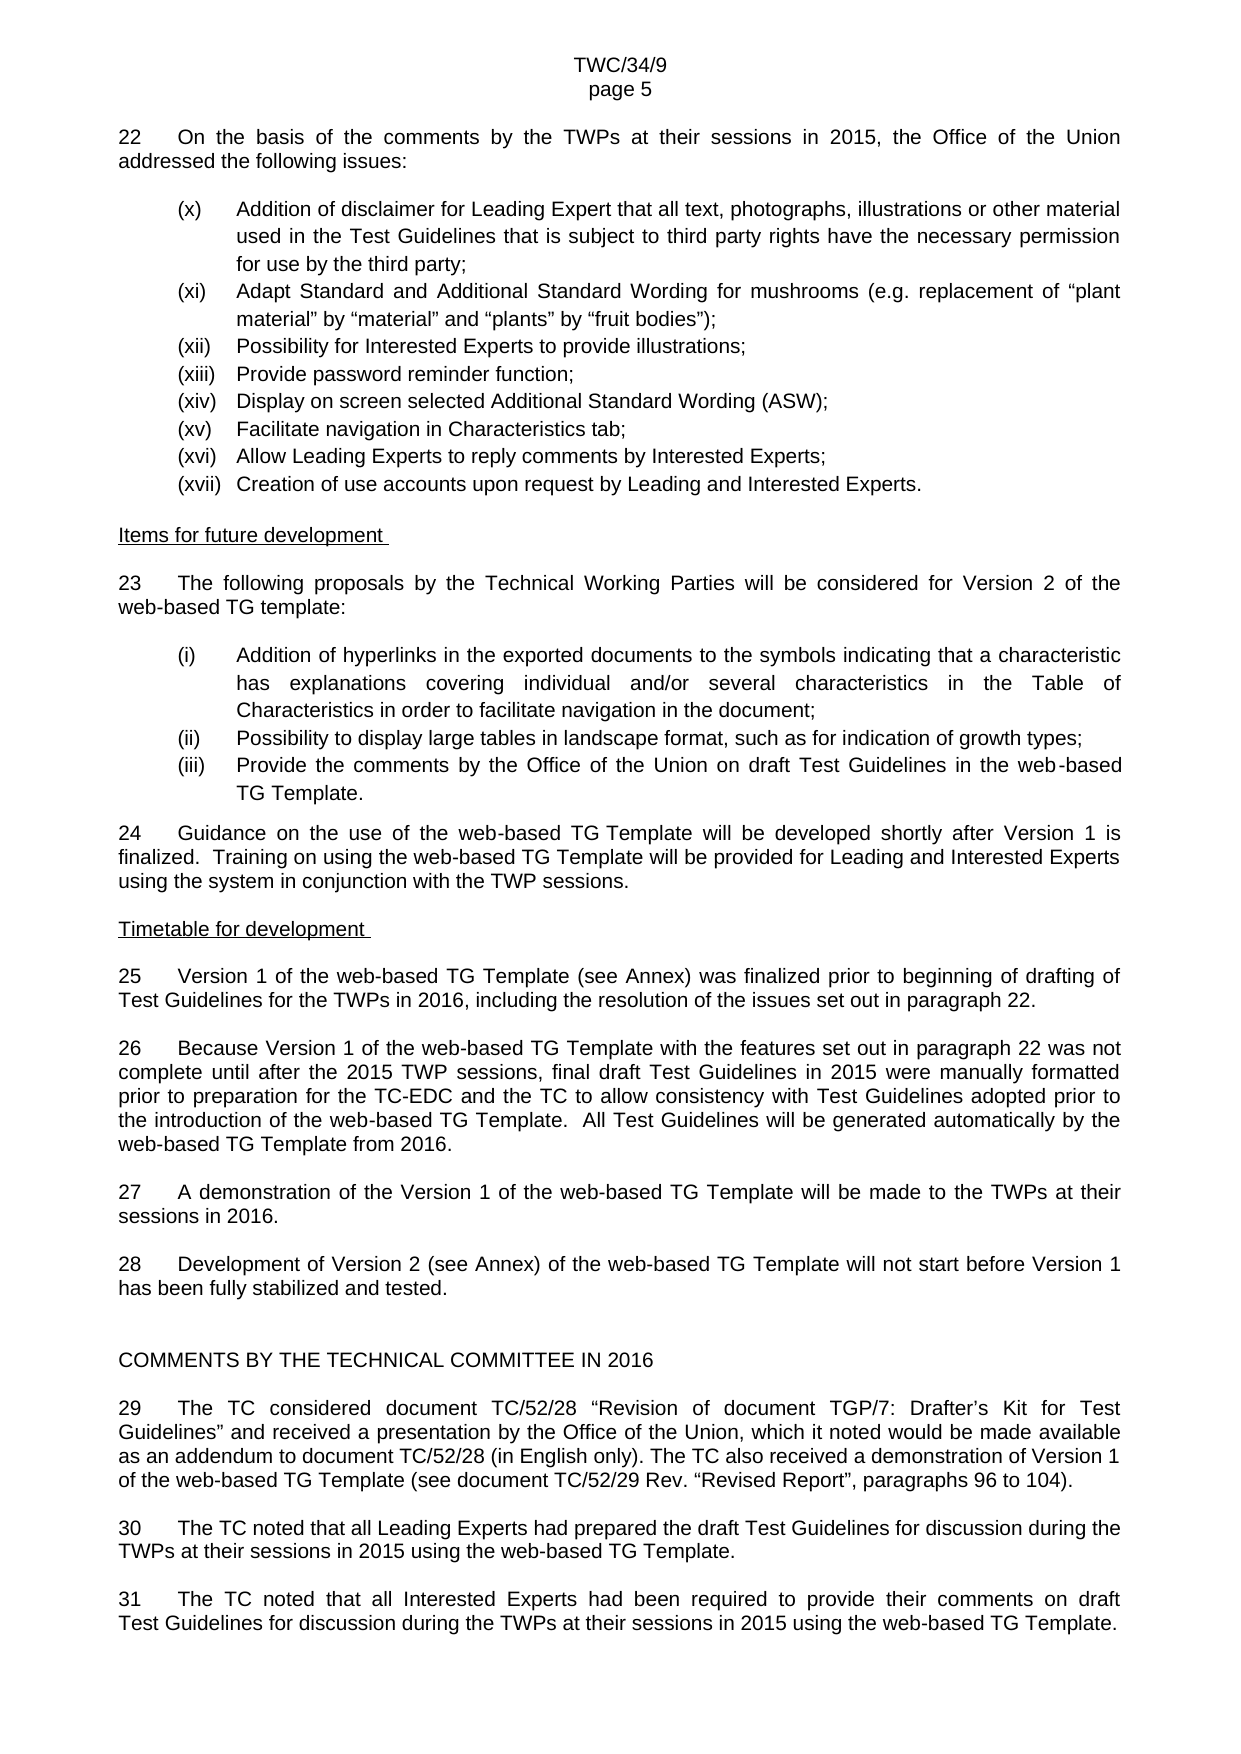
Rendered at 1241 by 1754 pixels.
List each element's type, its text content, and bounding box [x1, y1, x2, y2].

subtitle Timetable for development [118, 916, 1122, 940]
list Provide the comments by the Office of the Union on draft Test Guidelines in the web-based TG Template. [177, 753, 1122, 804]
list Display on screen selected Additional Standard Wording (ASW); [177, 389, 1122, 413]
text The TC noted that all Leading Experts had prepared the draft Test Guidelines for discussion during the TWPs at their sessions in 2015 using the web-based TG Template. [118, 1515, 1122, 1563]
list Adapt Standard and Additional Standard Wording for mushrooms (e.g. replacement of “plant material” by “material” and “plants” by “fruit bodies”); [177, 279, 1122, 331]
list Allow Leading Experts to reply comments by Interested Experts; [177, 444, 1122, 468]
text On the basis of the comments by the TWPs at their sessions in 2015, the Office of the Union addressed the following issues: [118, 125, 1122, 173]
text The following proposals by the Technical Working Parties will be considered for Version 2 of the web-based TG template: [118, 571, 1122, 619]
list Facilitate navigation in Characteristics tab; [177, 417, 1122, 441]
text The TC noted that all Interested Experts had been required to provide their comments on draft Test Guidelines for discussion during the TWPs at their sessions in 2015 using the web-based TG Template. [118, 1587, 1122, 1635]
text Development of Version 2 (see Annex) of the web-based TG Template will not start before Version 1 has been fully stabilized and tested. [118, 1252, 1122, 1300]
list Addition of hyperlinks in the exported documents to the symbols indicating that a characteristic has explanations covering individual and/or several characteristics in the Table of Characteristics in order to facilitate navigation in the document; [177, 643, 1122, 722]
text A demonstration of the Version 1 of the web-based TG Template will be made to the TWPs at their sessions in 2016. [118, 1180, 1122, 1228]
subtitle Items for future development [118, 523, 1122, 547]
list Creation of use accounts upon request by Leading and Interested Experts. [177, 472, 1122, 496]
text Because Version 1 of the web-based TG Template with the features set out in paragraph 22 was not complete until after the 2015 TWP sessions, final draft Test Guidelines in 2015 were manually formatted prior to preparation for the TC-EDC and the TC to allow consistency with Test Guidelines adopted prior to the introduction of the web-based TG Template. All Test Guidelines will be generated automatically by the web-based TG Template from 2016. [118, 1036, 1122, 1156]
text Guidance on the use of the web-based TG Template will be developed shortly after Version 1 is finalized. Training on using the web-based TG Template will be provided for Leading and Interested Experts using the system in conjunction with the TWP sessions. [118, 821, 1122, 892]
list Possibility to display large tables in landscape format, such as for indication of growth types; [177, 726, 1122, 749]
text The TC considered document TC/52/28 “Revision of document TGP/7: Drafter’s Kit for Test Guidelines” and received a presentation by the Office of the Union, which it noted would be made available as an addendum to document TC/52/28 (in English only). The TC also received a demonstration of Version 1 of the web-based TG Template (see document TC/52/29 Rev. “Revised Report”, paragraphs 96 to 104). [118, 1396, 1122, 1491]
list Addition of disclaimer for Leading Expert that all text, photographs, illustrations or other material used in the Test Guidelines that is subject to third party rights have the necessary permission for use by the third party; [177, 197, 1122, 276]
list Provide password reminder function; [177, 362, 1122, 386]
text Version 1 of the web-based TG Template (see Annex) was finalized prior to beginning of drafting of Test Guidelines for the TWPs in 2016, including the resolution of the issues set out in paragraph 22. [118, 964, 1122, 1012]
subtitle COMMENTS BY THE TECHNICAL COMMITTEE IN 2016 [118, 1348, 1122, 1372]
list Possibility for Interested Experts to provide illustrations; [177, 334, 1122, 358]
